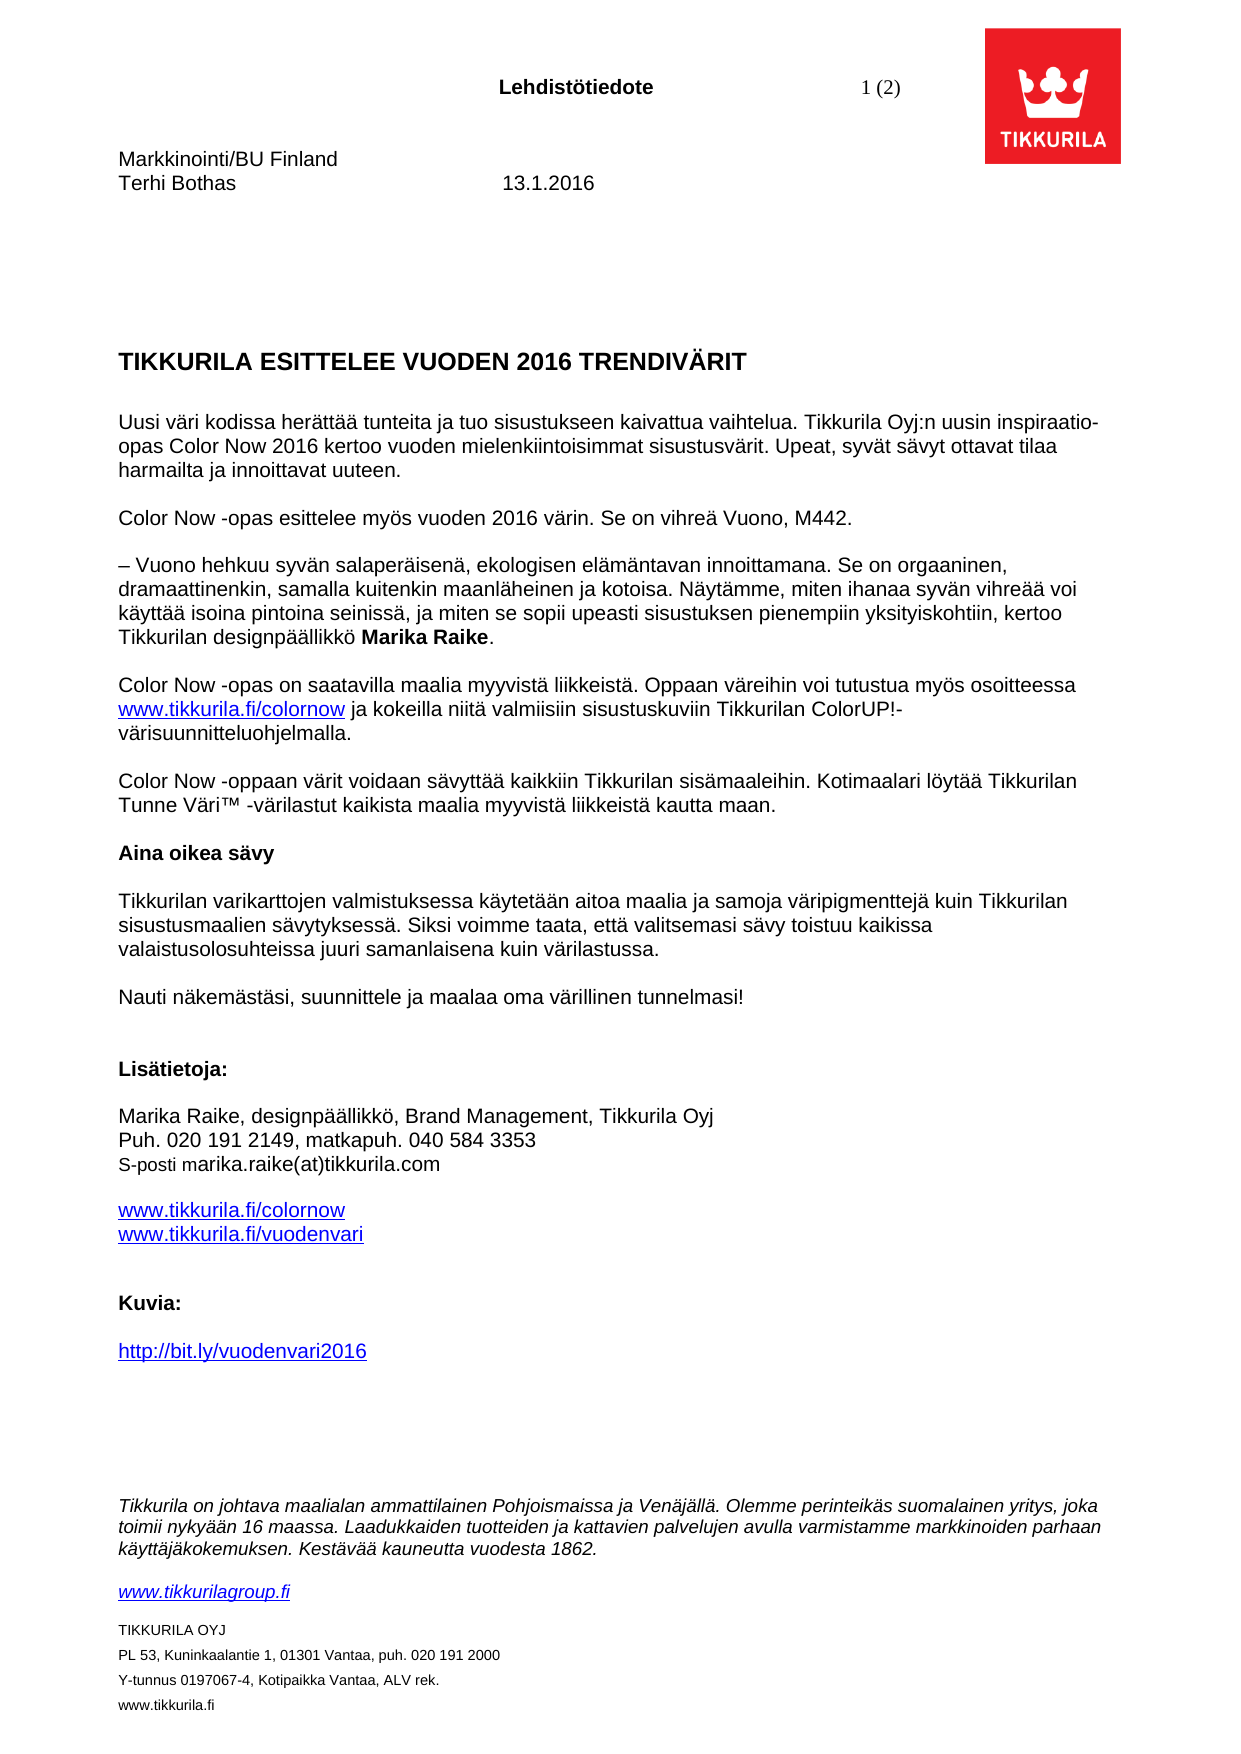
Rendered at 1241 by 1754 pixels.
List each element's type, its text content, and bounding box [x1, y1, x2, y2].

text Color Now -opas esittelee myös vuoden 2016 värin. Se on vihreä Vuono, M442. [118, 505, 1122, 529]
picture [985, 27, 1121, 164]
text Kuvia: [118, 1291, 1122, 1315]
text http://bit.ly/vuodenvari2016 [118, 1339, 1122, 1363]
text Uusi väri kodissa herättää tunteita ja tuo sisustukseen kaivattua vaihtelua. Tikkurila Oyj:n uusin inspiraatio-opas Color Now 2016 kertoo vuoden mielenkiintoisimmat sisustusvärit. Upeat, syvät sävyt ottavat tilaa harmailta ja innoittavat uuteen. [118, 409, 1122, 481]
text www.tikkurila.fi/vuodenvari [118, 1222, 1122, 1246]
text Marika Raike, designpäällikkö, Brand Management, Tikkurila Oyj [118, 1104, 1122, 1128]
text TIKKURILA ESITTELEE VUODEN 2016 TRENDIVÄRIT [118, 347, 1122, 376]
text Tikkurilan varikarttojen valmistuksessa käytetään aitoa maalia ja samoja väripigmenttejä kuin Tikkurilan sisustusmaalien sävytyksessä. Siksi voimme taata, että valitsemasi sävy toistuu kaikissa valaistusolosuhteissa juuri samanlaisena kuin värilastussa. [118, 889, 1122, 961]
text Color Now -opas on saatavilla maalia myyvistä liikkeistä. Oppaan väreihin voi tutustua myös osoitteessa www.tikkurila.fi/colornow ja kokeilla niitä valmiisiin sisustuskuviin Tikkurilan ColorUP!-värisuunnitteluohjelmalla. [118, 673, 1122, 745]
text S-posti marika.raike(at)tikkurila.com [118, 1152, 1122, 1176]
text www.tikkurilagroup.fi [118, 1581, 1122, 1603]
text Lisätietoja: [118, 1056, 1122, 1080]
text Nauti näkemästäsi, suunnittele ja maalaa oma värillinen tunnelmasi! [118, 984, 1122, 1008]
text Puh. 020 191 2149, matkapuh. 040 584 3353 [118, 1128, 1122, 1152]
text – Vuono hehkuu syvän salaperäisenä, ekologisen elämäntavan innoittamana. Se on orgaaninen, dramaattinenkin, samalla kuitenkin maanläheinen ja kotoisa. Näytämme, miten ihanaa syvän vihreää voi käyttää isoina pintoina seinissä, ja miten se sopii upeasti sisustuksen pienempiin yksityiskohtiin, kertoo Tikkurilan designpäällikkö Marika Raike. [118, 553, 1122, 649]
text www.tikkurila.fi/colornow [118, 1198, 1122, 1222]
text Tikkurila on johtava maalialan ammattilainen Pohjoismaissa ja Venäjällä. Olemme perinteikäs suomalainen yritys, joka toimii nykyään 16 maassa. Laadukkaiden tuotteiden ja kattavien palvelujen avulla varmistamme markkinoiden parhaan käyttäjäkokemuksen. Kestävää kauneutta vuodesta 1862. [118, 1495, 1122, 1559]
text Color Now -oppaan värit voidaan sävyttää kaikkiin Tikkurilan sisämaaleihin. Kotimaalari löytää Tikkurilan Tunne Väri™ -värilastut kaikista maalia myyvistä liikkeistä kautta maan. [118, 769, 1122, 817]
text Aina oikea sävy [118, 841, 1122, 865]
